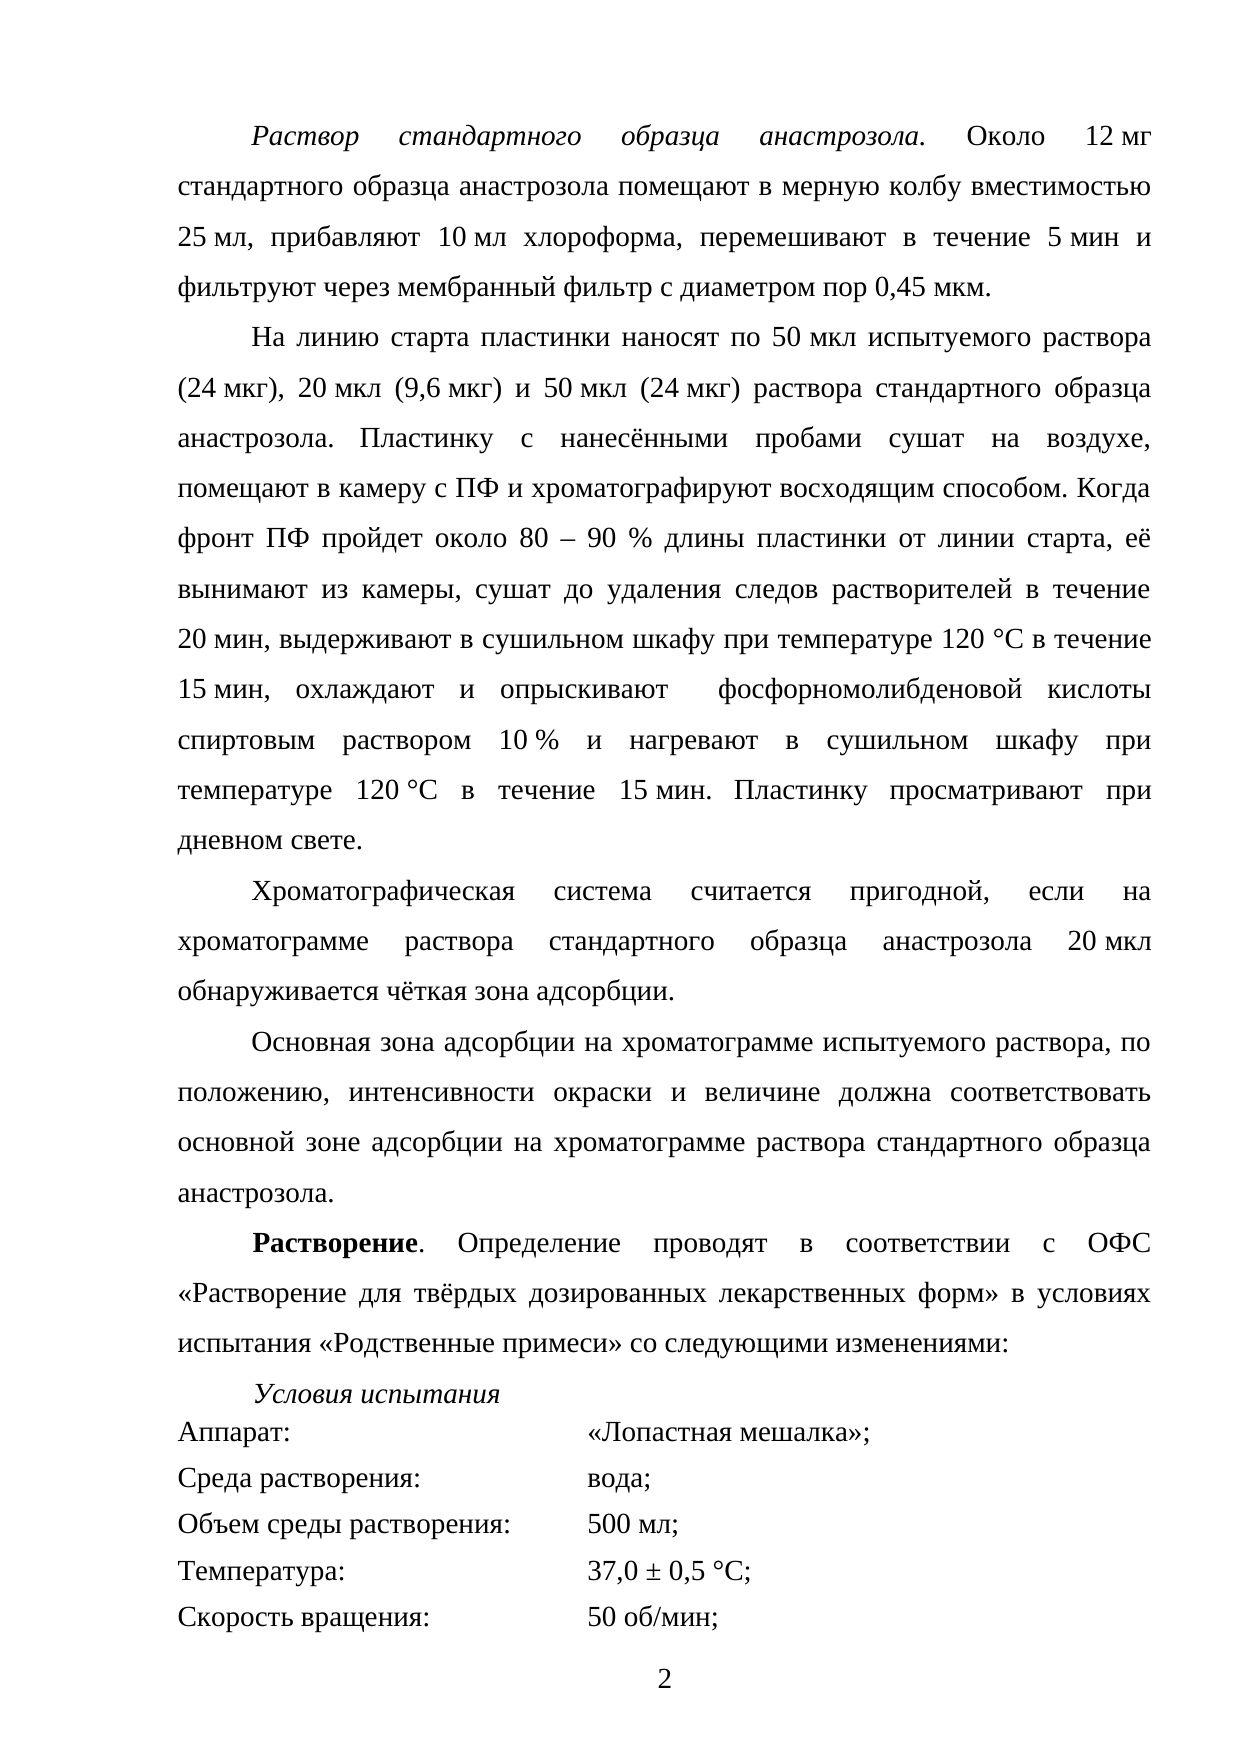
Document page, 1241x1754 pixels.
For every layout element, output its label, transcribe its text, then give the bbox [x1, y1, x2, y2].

text На линию старта пластинки наносят по 50 мкл испытуемого раствора (24 мкг), 20 мкл (9,6 мкг) и 50 мкл (24 мкг) раствора стандартного образца анастрозола. Пластинку с нанесёнными пробами сушат на воздухе, помещают в камеру с ПФ и хроматографируют восходящим способом. Когда фронт ПФ пройдет около 80 – 90 % длины пластинки от линии старта, её вынимают из камеры, сушат до удаления следов растворителей в течение 20 мин, выдерживают в сушильном шкафу при температуре 120 °С в течение 15 мин, охлаждают и опрыскивают фосфорномолибденовой кислоты спиртовым раствором 10 % и нагревают в сушильном шкафу при температуре 120 °С в течение 15 мин. Пластинку просматривают при дневном свете. [177, 319, 1152, 856]
text Раствор стандартного образца анастрозола. Около 12 мг стандартного образца анастрозола помещают в мерную колбу вместимостью 25 мл, прибавляют 10 мл хлороформа, перемешивают в течение 5 мин и фильтруют через мембранный фильтр с диаметром пор 0,45 мкм. [177, 118, 1152, 303]
text Хроматографическая система считается пригодной, если на хроматограмме раствора стандартного образца анастрозола 20 мкл обнаруживается чёткая зона адсорбции. [177, 873, 1152, 1007]
text Основная зона адсорбции на хроматограмме испытуемого раствора, по положению, интенсивности окраски и величине должна соответствовать основной зоне адсорбции на хроматограмме раствора стандартного образца анастрозола. [177, 1024, 1152, 1208]
table_cell Объем среды растворения: [166, 1507, 576, 1553]
table_header Аппарат: [166, 1415, 576, 1461]
table_header «Лопастная мешалка»; [576, 1415, 1163, 1461]
table_cell Температура: [166, 1553, 576, 1599]
table_cell 500 мл; [576, 1507, 1163, 1553]
table_cell Скорость вращения: [166, 1599, 576, 1632]
table_cell 50 об/мин; [576, 1599, 1163, 1632]
table_cell Среда растворения: [166, 1461, 576, 1507]
text Растворение. Определение проводят в соответствии с ОФС «Растворение для твёрдых дозированных лекарственных форм» в условиях испытания «Родственные примеси» со следующими изменениями: [177, 1225, 1152, 1359]
table_cell 37,0 ± 0,5 °С; [576, 1553, 1163, 1599]
table_cell вода; [576, 1461, 1163, 1507]
text Условия испытания [177, 1376, 1152, 1409]
